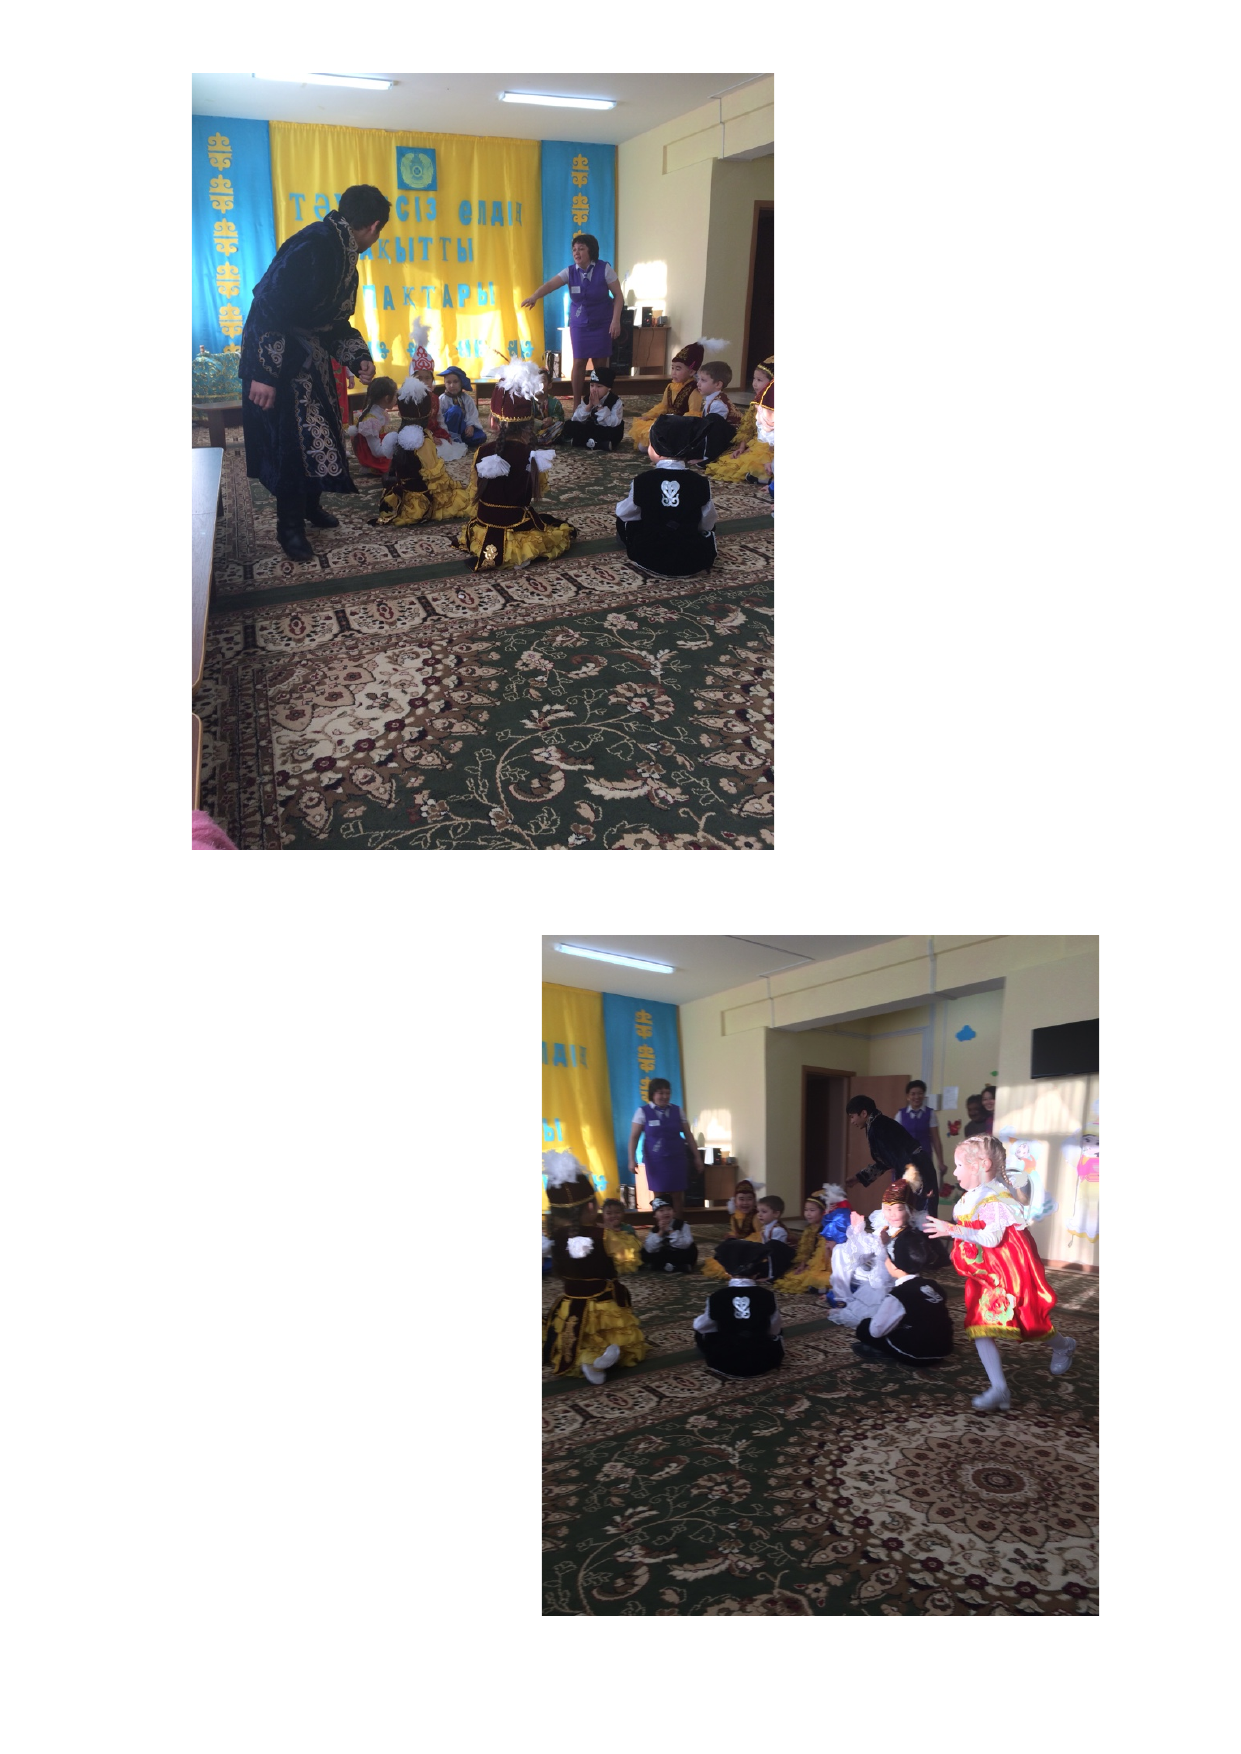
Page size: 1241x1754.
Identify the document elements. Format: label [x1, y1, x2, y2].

picture [541, 935, 1100, 1616]
picture [191, 73, 775, 850]
